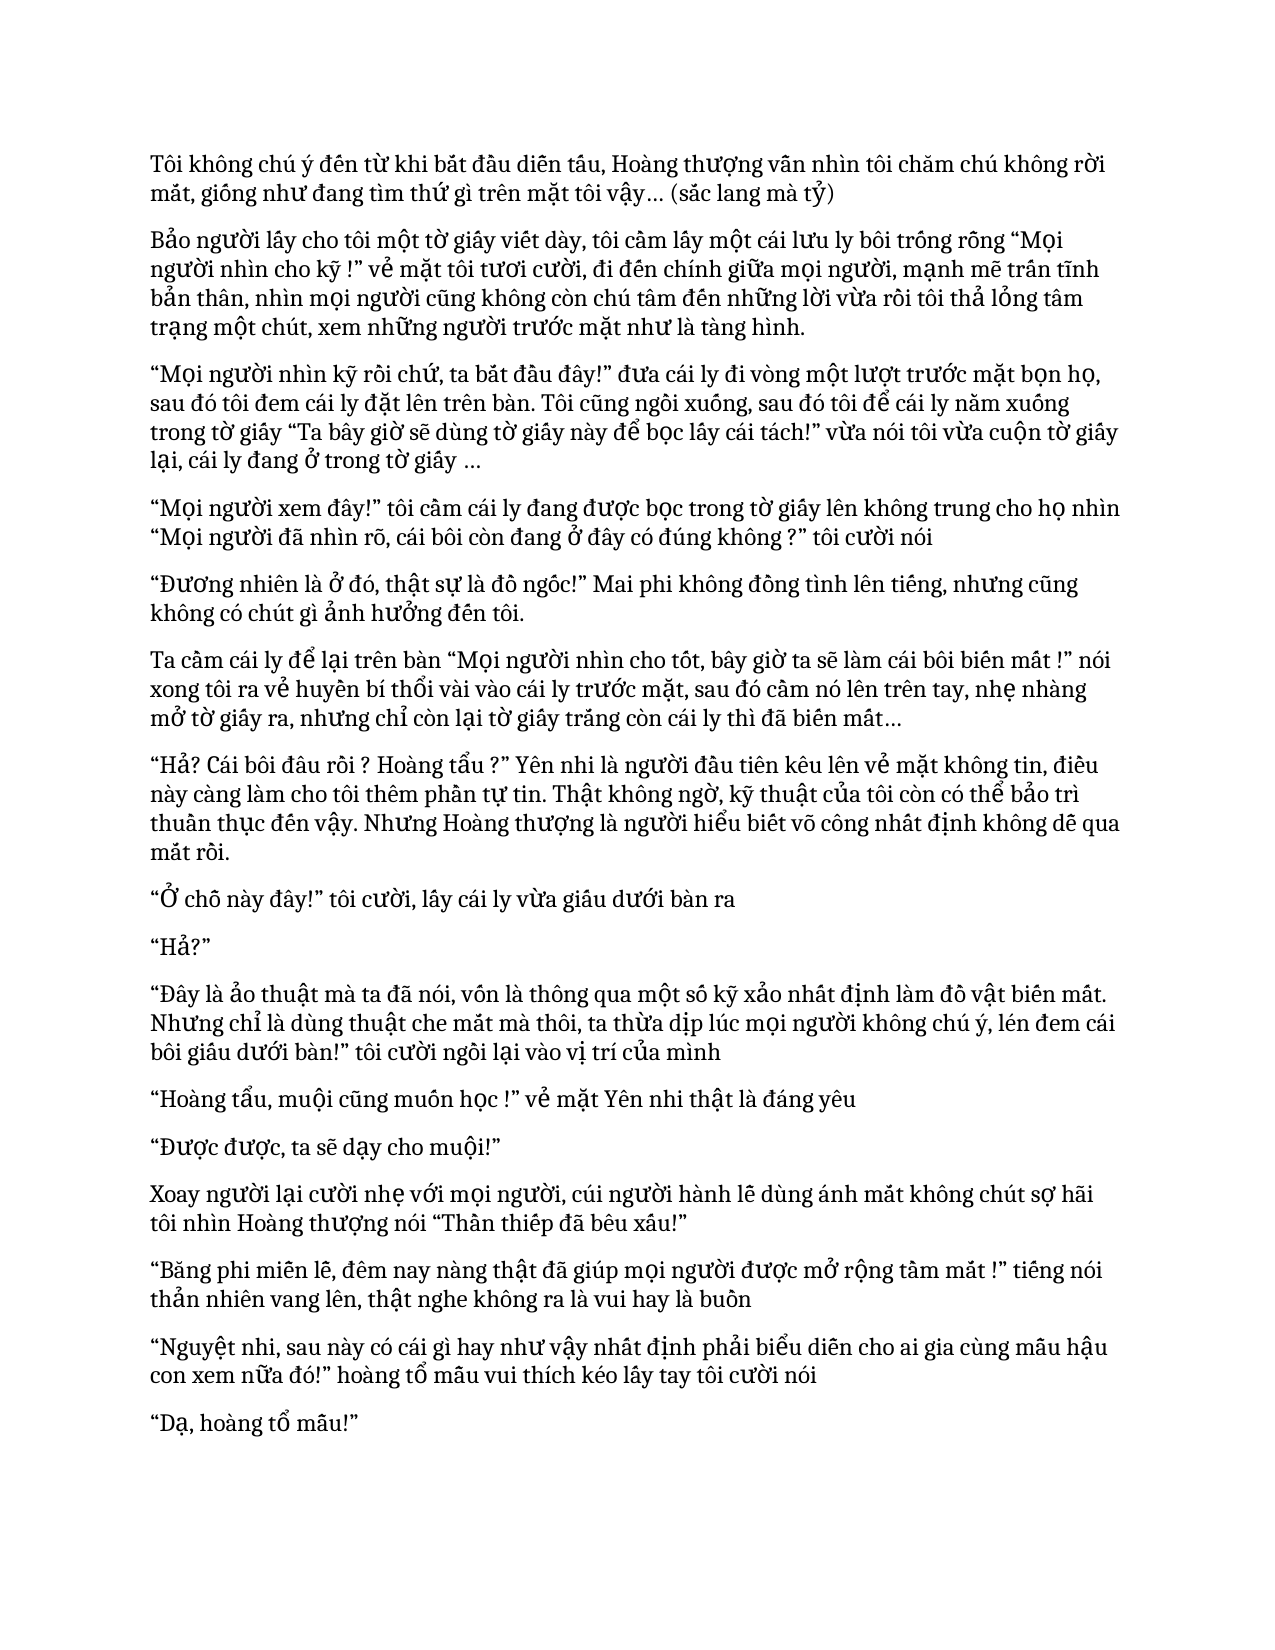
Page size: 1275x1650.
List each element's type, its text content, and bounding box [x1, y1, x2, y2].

text Bảo người lấy cho tôi một tờ giấy viết dày, tôi cầm lấy một cái lưu ly bôi trống rỗng “Mọi người nhìn cho kỹ !” vẻ mặt tôi tươi cười, đi đến chính giữa mọi người, mạnh mẽ trấn tĩnh bản thân, nhìn mọi người cũng không còn chú tâm đến những lời vừa rồi tôi thả lỏng tâm trạng một chút, xem những người trước mặt như là tàng hình. [150, 226, 1125, 341]
text “Đương nhiên là ở đó, thật sự là đồ ngốc!” Mai phi không đồng tình lên tiếng, nhưng cũng không có chút gì ảnh hưởng đến tôi. [150, 570, 1125, 627]
text “Được được, ta sẽ dạy cho muội!” [150, 1132, 1125, 1161]
text Ta cầm cái ly để lại trên bàn “Mọi người nhìn cho tốt, bây giờ ta sẽ làm cái bôi biến mất !” nói xong tôi ra vẻ huyền bí thổi vài vào cái ly trước mặt, sau đó cầm nó lên trên tay, nhẹ nhàng mở tờ giấy ra, nhưng chỉ còn lại tờ giấy trắng còn cái ly thì đã biến mất… [150, 646, 1125, 732]
text “Đây là ảo thuật mà ta đã nói, vốn là thông qua một số kỹ xảo nhất định làm đồ vật biến mất. Nhưng chỉ là dùng thuật che mắt mà thôi, ta thừa dịp lúc mọi người không chú ý, lén đem cái bôi giấu dưới bàn!” tôi cười ngồi lại vào vị trí của mình [150, 980, 1125, 1066]
text Xoay người lại cười nhẹ với mọi người, cúi người hành lễ dùng ánh mắt không chút sợ hãi tôi nhìn Hoàng thượng nói “Thần thiếp đã bêu xấu!” [150, 1180, 1125, 1237]
text “Mọi người xem đây!” tôi cầm cái ly đang được bọc trong tờ giấy lên không trung cho họ nhìn “Mọi người đã nhìn rõ, cái bôi còn đang ở đây có đúng không ?” tôi cười nói [150, 494, 1125, 551]
text “Nguyệt nhi, sau này có cái gì hay như vậy nhất định phải biểu diễn cho ai gia cùng mẫu hậu con xem nữa đó!” hoàng tổ mẫu vui thích kéo lấy tay tôi cười nói [150, 1332, 1125, 1390]
text “Băng phi miễn lễ, đêm nay nàng thật đã giúp mọi người được mở rộng tầm mắt !” tiếng nói thản nhiên vang lên, thật nghe không ra là vui hay là buồn [150, 1256, 1125, 1314]
text “Mọi người nhìn kỹ rồi chứ, ta bắt đầu đây!” đưa cái ly đi vòng một lượt trước mặt bọn họ, sau đó tôi đem cái ly đặt lên trên bàn. Tôi cũng ngồi xuống, sau đó tôi để cái ly nằm xuống trong tờ giấy “Ta bây giờ sẽ dùng tờ giấy này để bọc lấy cái tách!” vừa nói tôi vừa cuộn tờ giấy lại, cái ly đang ở trong tờ giấy … [150, 360, 1125, 475]
text “Ở chỗ này đây!” tôi cười, lấy cái ly vừa giấu dưới bàn ra [150, 885, 1125, 914]
text Tôi không chú ý đến từ khi bắt đầu diễn tấu, Hoàng thượng vẫn nhìn tôi chăm chú không rời mắt, giống như đang tìm thứ gì trên mặt tôi vậy… (sắc lang mà tỷ) [150, 150, 1125, 207]
text “Hả?” [150, 932, 1125, 961]
text “Hoàng tẩu, muội cũng muốn học !” vẻ mặt Yên nhi thật là đáng yêu [150, 1085, 1125, 1114]
text “Dạ, hoàng tổ mẫu!” [150, 1409, 1125, 1437]
text “Hả? Cái bôi đâu rồi ? Hoàng tẩu ?” Yên nhi là người đầu tiên kêu lên vẻ mặt không tin, điều này càng làm cho tôi thêm phần tự tin. Thật không ngờ, kỹ thuật của tôi còn có thể bảo trì thuần thục đến vậy. Nhưng Hoàng thượng là người hiểu biết võ công nhất định không dễ qua mắt rồi. [150, 751, 1125, 866]
